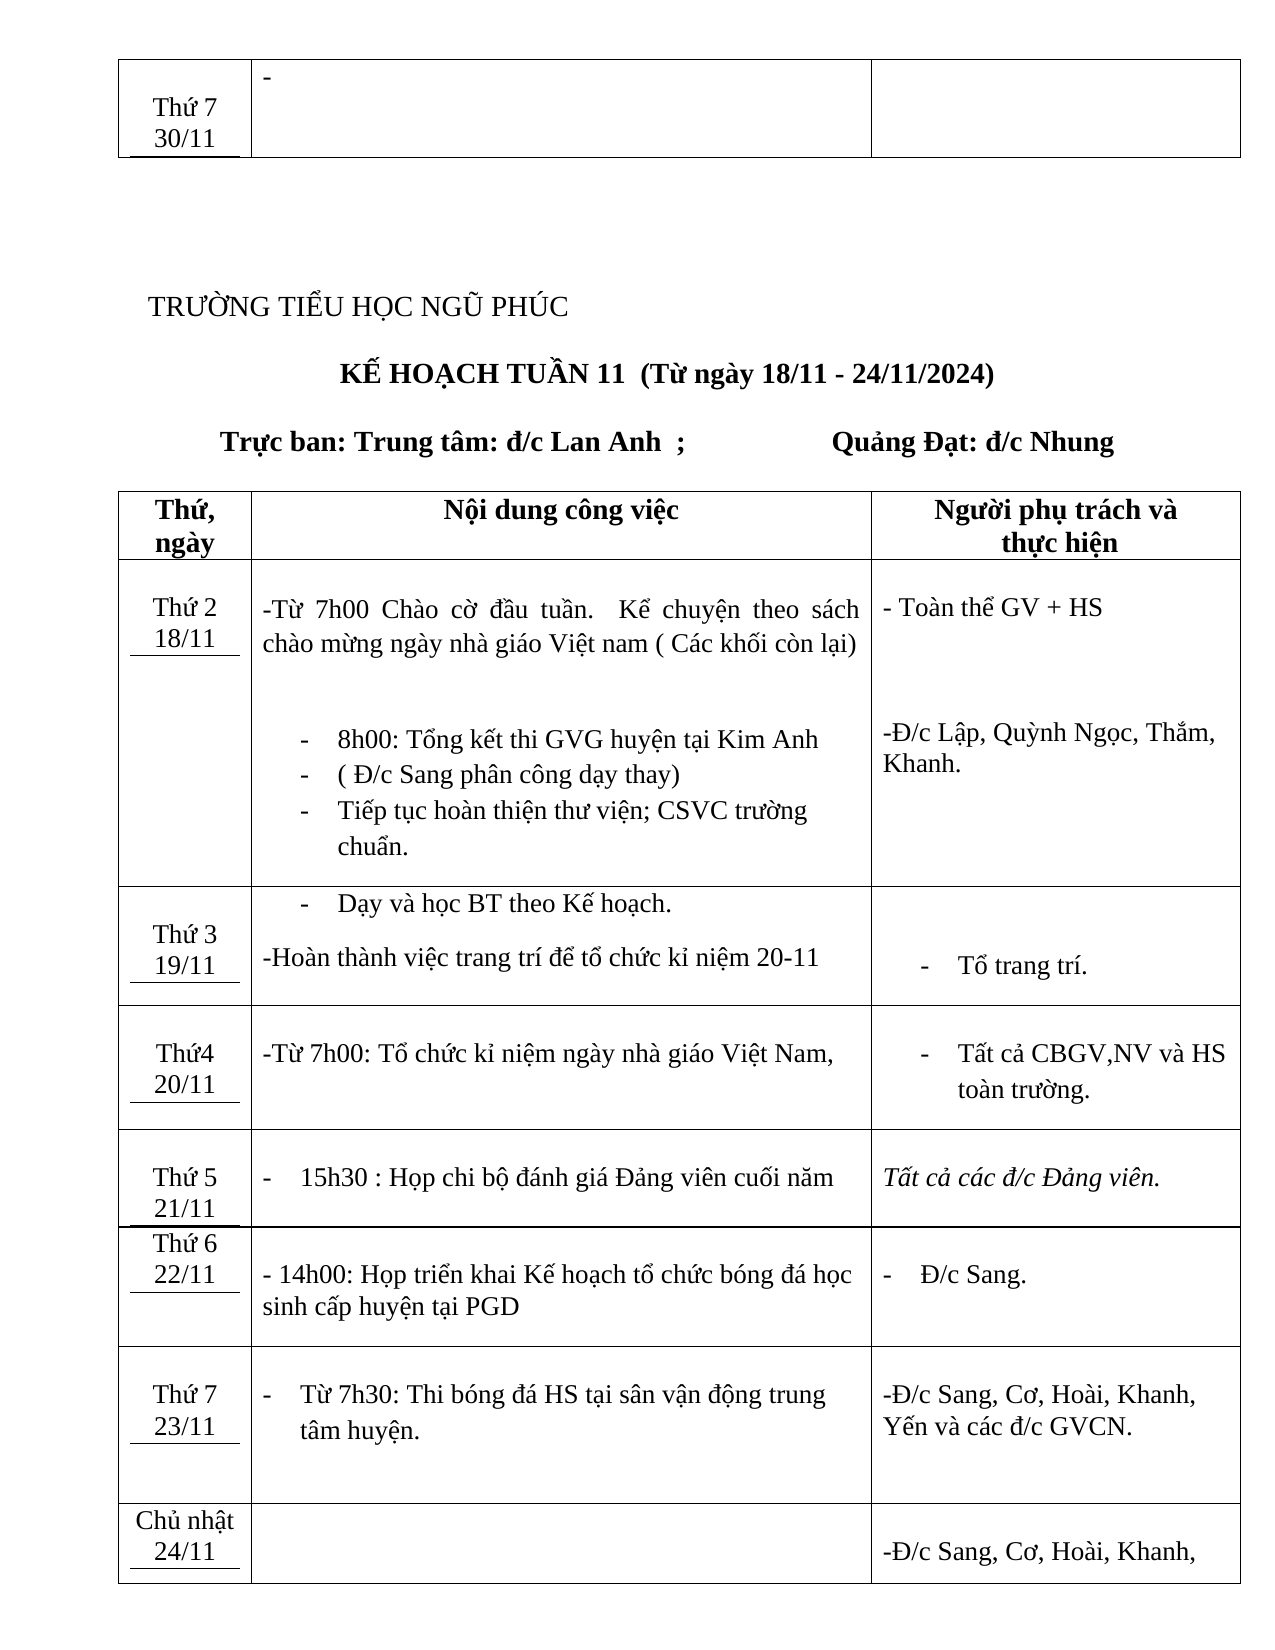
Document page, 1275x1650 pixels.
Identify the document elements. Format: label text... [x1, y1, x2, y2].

table_cell Tổ trang trí. [872, 887, 1240, 1005]
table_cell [252, 1347, 871, 1503]
text Trực ban: Trung tâm: đ/c Lan Anh ; Quảng Đạt: đ/c Nhung [148, 424, 1186, 457]
table_cell Đ/c Sang. [872, 1228, 1240, 1346]
table_cell Thứ4 20/11 [119, 1006, 251, 1129]
table_cell [872, 60, 1240, 157]
table_cell Tất cả CBGV,NV và HS toàn trường. [872, 1006, 1240, 1129]
table_cell -Từ 7h00 Chào cờ đầu tuần. Kể chuyện theo sách chào mừng ngày nhà giáo Việt nam ( Các khối còn lại) 8h00: Tổng kết thi GVG huyện tại Kim Anh ( Đ/c Sang phân công dạy thay) Tiếp tục hoàn thiện thư viện; CSVC trường chuẩn. [252, 560, 871, 886]
text TRƯỜNG TIỂU HỌC NGŨ PHÚC [148, 289, 1186, 323]
table_header Thứ, ngày [119, 492, 251, 559]
table_header Nội dung công việc [252, 492, 871, 559]
table_cell Thứ 6 22/11 [119, 1228, 251, 1346]
text KẾ HOẠCH TUẦN 11 (Từ ngày 18/11 - 24/11/2024) [148, 357, 1186, 390]
table_cell [252, 60, 871, 157]
table_cell Thứ 3 19/11 [119, 887, 251, 1005]
table_cell Thứ 5 21/11 [119, 1130, 251, 1226]
table_cell - Toàn thể GV + HS -Đ/c Lập, Quỳnh Ngọc, Thắm, Khanh. [872, 560, 1240, 886]
table_cell -Từ 7h00: Tổ chức kỉ niệm ngày nhà giáo Việt Nam, [252, 1006, 871, 1129]
table_cell Thứ 2 18/11 [119, 560, 251, 886]
table_cell 15h30 : Họp chi bộ đánh giá Đảng viên cuối năm [252, 1130, 871, 1226]
table_cell Dạy và học BT theo Kế hoạch. -Hoàn thành việc trang trí để tổ chức kỉ niệm 20-11 [252, 887, 871, 1005]
table_cell Chủ nhật 24/11 [119, 1504, 251, 1583]
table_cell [872, 1504, 1240, 1583]
table_cell - 14h00: Họp triển khai Kế hoạch tổ chức bóng đá học sinh cấp huyện tại PGD [252, 1228, 871, 1346]
table_cell Tất cả các đ/c Đảng viên. [872, 1130, 1240, 1226]
table_header Người phụ trách và thực hiện [872, 492, 1240, 559]
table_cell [872, 1347, 1240, 1503]
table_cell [252, 1504, 871, 1583]
table_cell Thứ 7 30/11 [119, 60, 251, 157]
table_cell Thứ 7 23/11 [119, 1347, 251, 1503]
